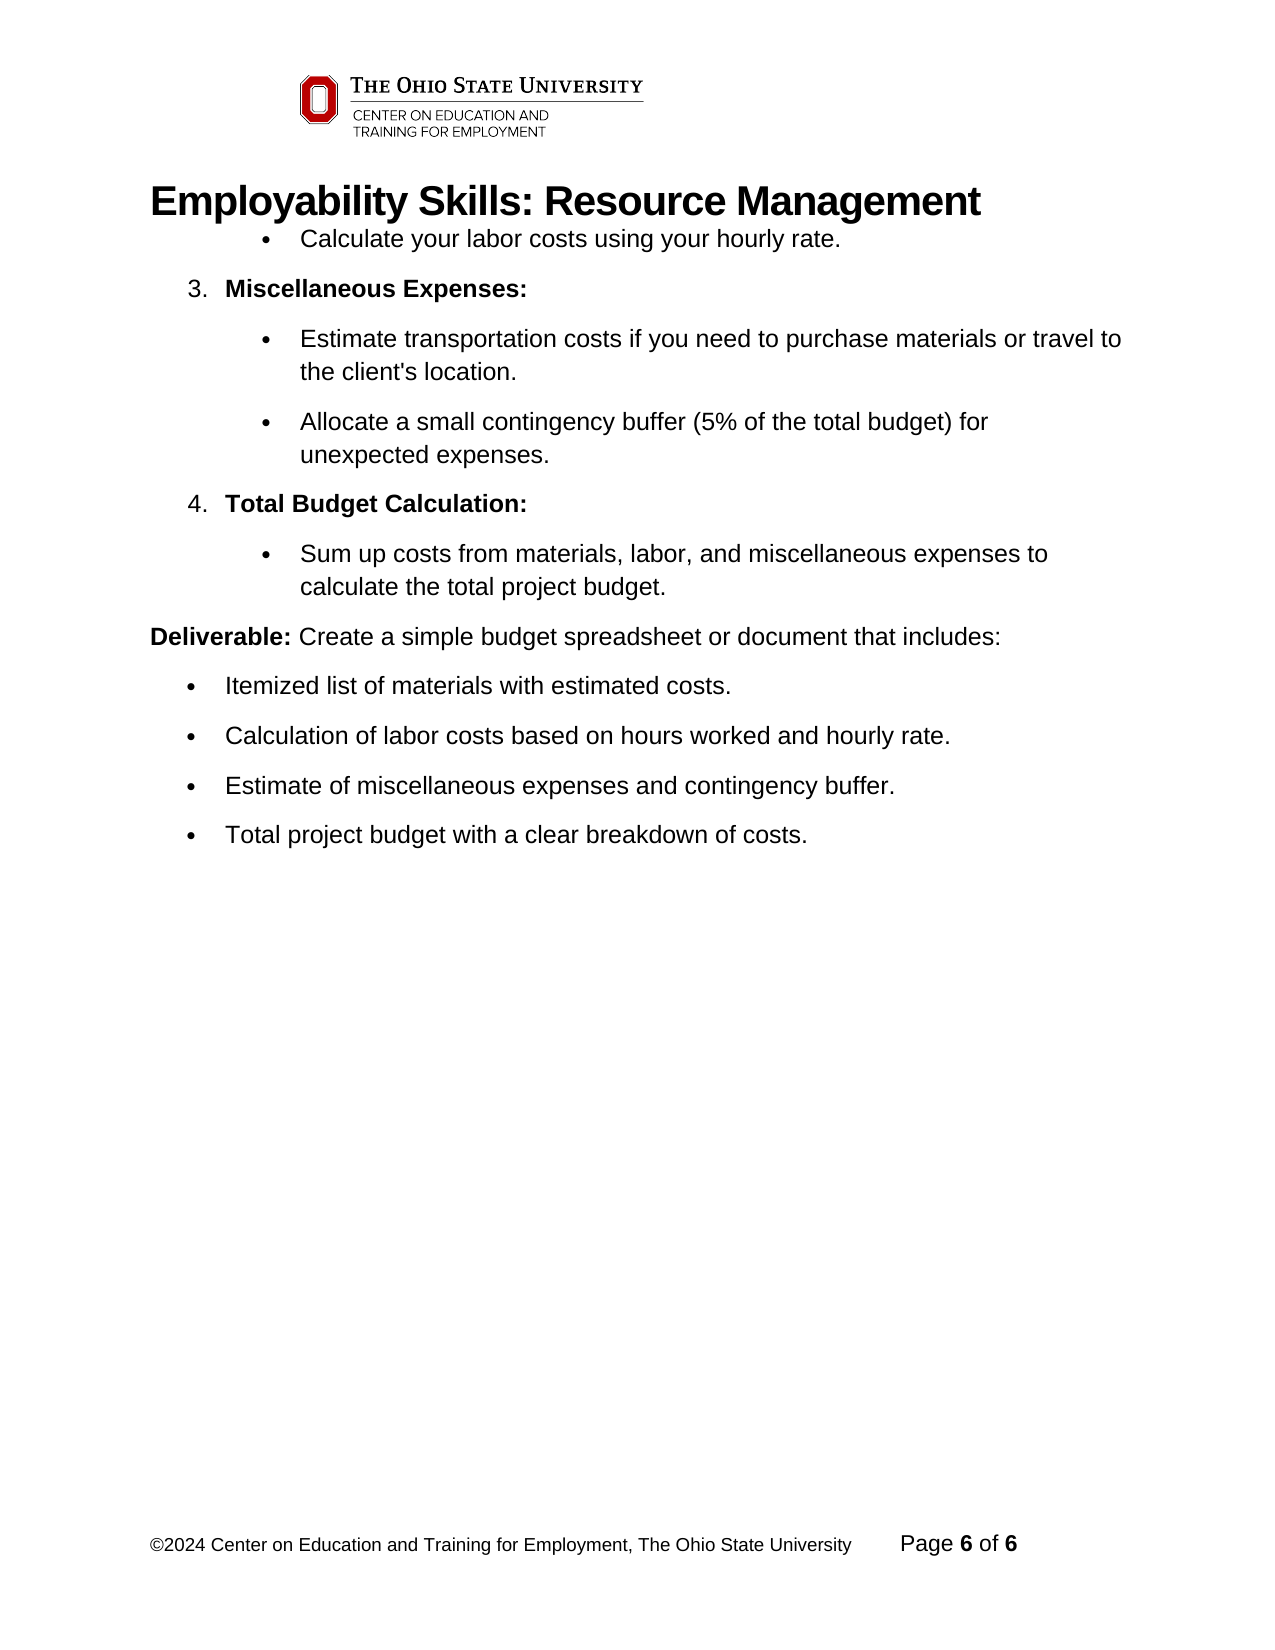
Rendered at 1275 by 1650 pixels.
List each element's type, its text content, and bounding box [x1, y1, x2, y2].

list Itemized list of materials with estimated costs. [187, 671, 1125, 700]
picture [300, 75, 644, 137]
list Estimate of miscellaneous expenses and contingency buffer. [187, 771, 1125, 799]
list Calculation of labor costs based on hours worked and hourly rate. [187, 721, 1125, 750]
list Sum up costs from materials, labor, and miscellaneous expenses to calculate the total project budget. [262, 539, 1125, 601]
text Deliverable: Create a simple budget spreadsheet or document that includes: [150, 622, 1125, 650]
list Calculate your labor costs using your hourly rate. [262, 224, 1125, 253]
list Total Budget Calculation: [187, 489, 1125, 518]
list Total project budget with a clear breakdown of costs. [187, 820, 1125, 849]
list Miscellaneous Expenses: [187, 274, 1125, 303]
list Allocate a small contingency buffer (5% of the total budget) for unexpected expenses. [262, 407, 1125, 468]
list Estimate transportation costs if you need to purchase materials or travel to the client's location. [262, 324, 1125, 386]
